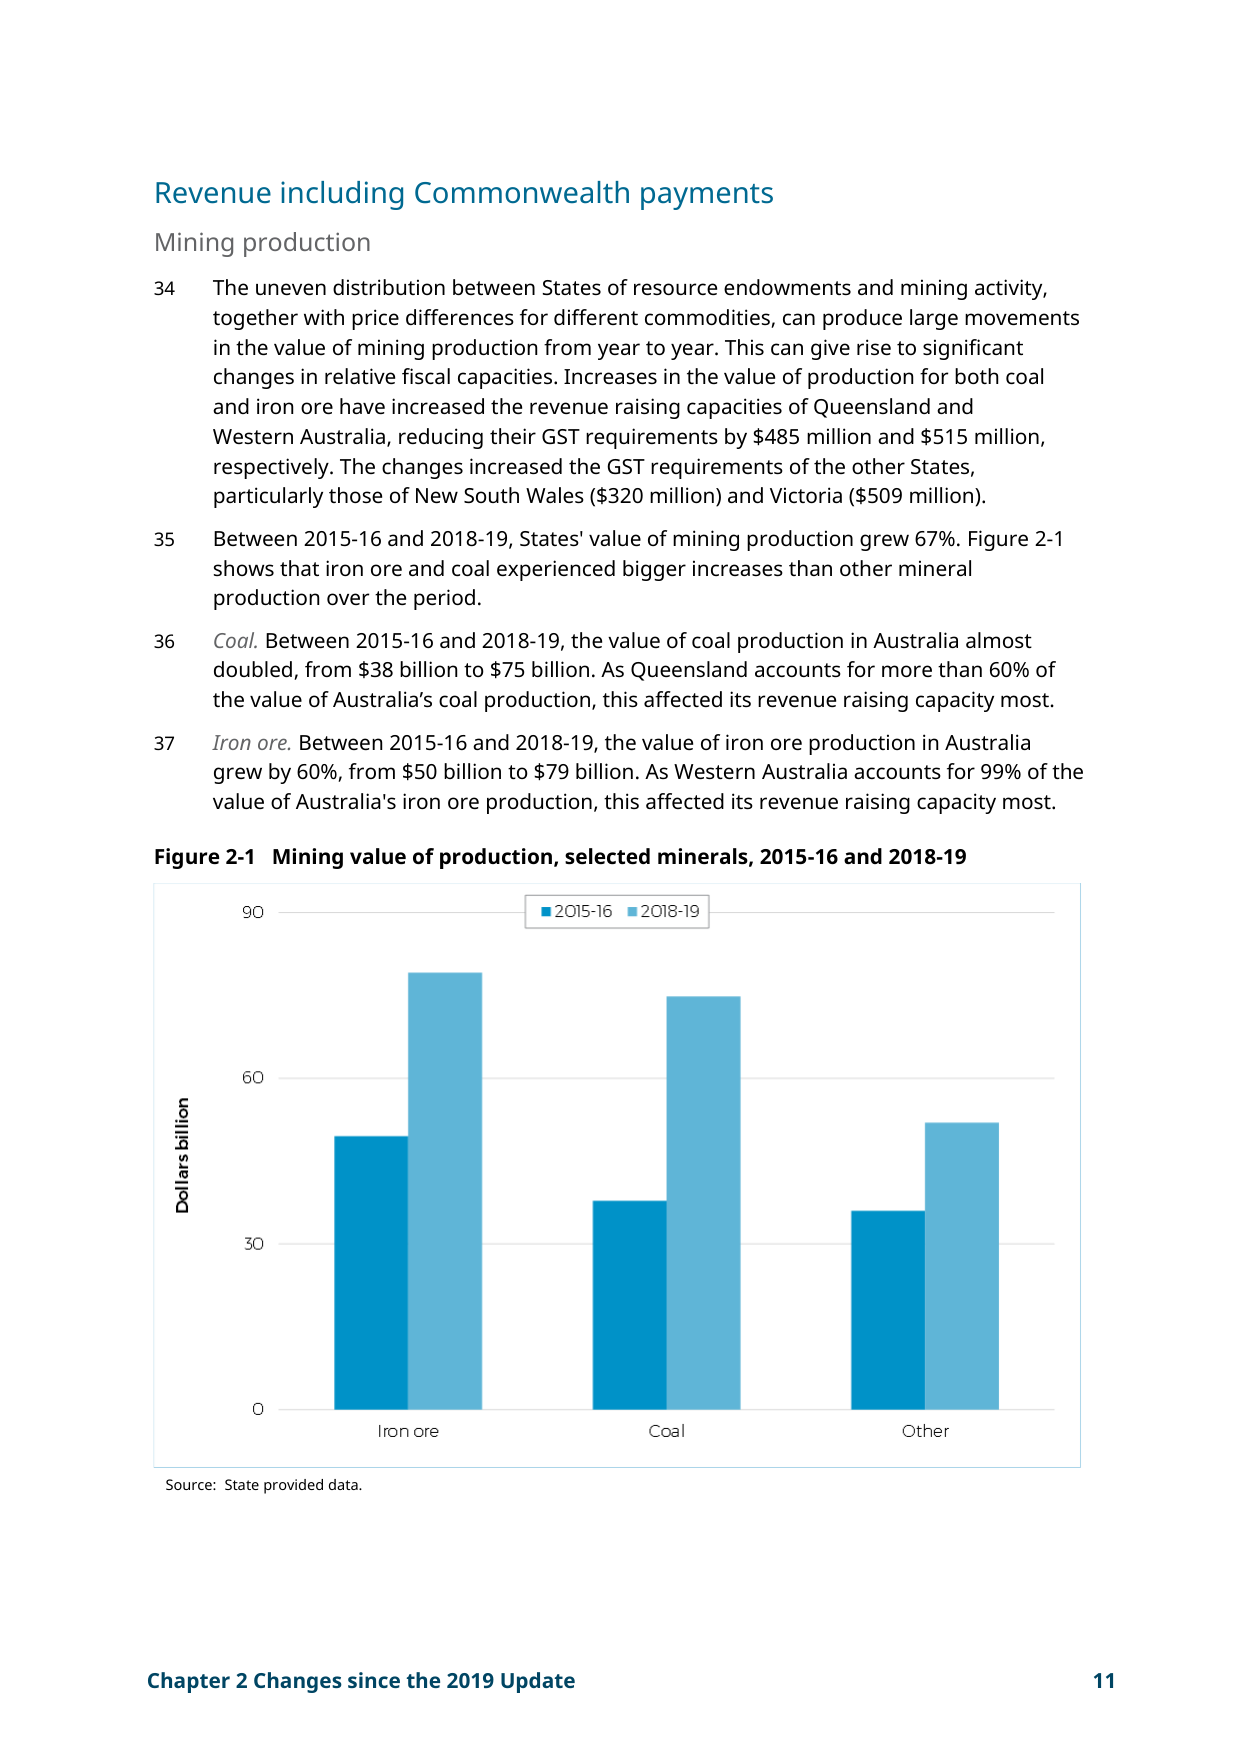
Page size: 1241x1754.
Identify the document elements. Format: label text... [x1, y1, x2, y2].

subtitle Figure 2-1 Mining value of production, selected minerals, 2015-16 and 2018-19 [153, 842, 1087, 871]
text The uneven distribution between States of resource endowments and mining activity, together with price differences for different commodities, can produce large movements in the value of mining production from year to year. This can give rise to significant changes in relative fiscal capacities. Increases in the value of production for both coal and iron ore have increased the revenue raising capacities of Queensland and Western Australia, reducing their GST requirements by $485 million and $515 million, respectively. The changes increased the GST requirements of the other States, particularly those of New South Wales ($320 million) and Victoria ($509 million). [153, 273, 1087, 510]
picture [153, 883, 1082, 1469]
text Source: State provided data. [165, 1474, 1087, 1494]
subtitle Mining production [153, 225, 1087, 259]
text Between 2015-16 and 2018-19, States' value of mining production grew 67%. Figure 2-1 shows that iron ore and coal experienced bigger increases than other mineral production over the period. [153, 524, 1087, 612]
text Iron ore. Between 2015-16 and 2018-19, the value of iron ore production in Australia grew by 60%, from $50 billion to $79 billion. As Western Australia accounts for 99% of the value of Australia's iron ore production, this affected its revenue raising capacity most. [153, 728, 1087, 816]
subtitle Revenue including Commonwealth payments [153, 173, 1087, 212]
text Coal. Between 2015-16 and 2018-19, the value of coal production in Australia almost doubled, from $38 billion to $75 billion. As Queensland accounts for more than 60% of the value of Australia’s coal production, this affected its revenue raising capacity most. [153, 626, 1087, 714]
